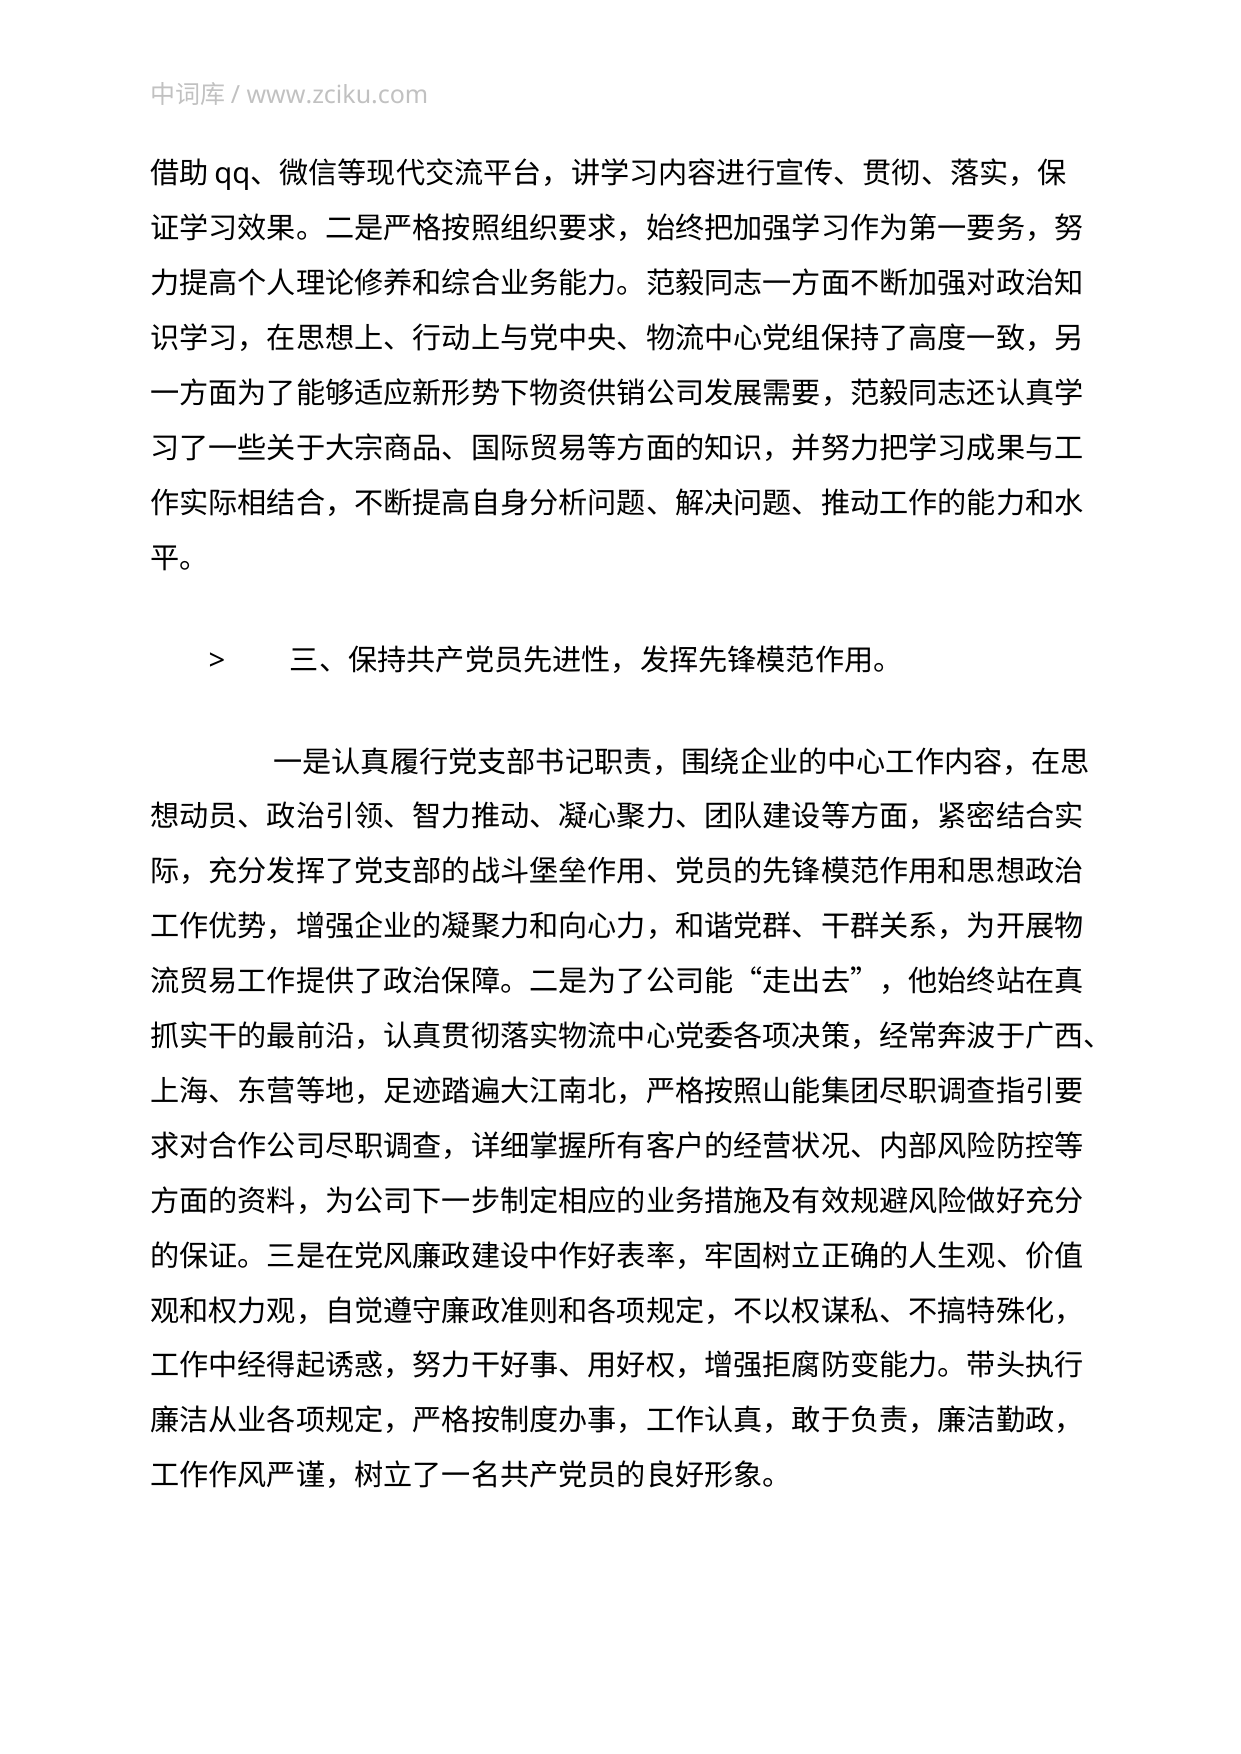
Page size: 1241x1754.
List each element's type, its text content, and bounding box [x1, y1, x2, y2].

text > 三、保持共产党员先进性，发挥先锋模范作用。 [150, 636, 1090, 678]
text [150, 150, 1090, 577]
text 一是认真履行党支部书记职责，围绕企业的中心工作内容，在思想动员、政治引领、智力推动、凝心聚力、团队建设等方面，紧密结合实际，充分发挥了党支部的战斗堡垒作用、党员的先锋模范作用和思想政治工作优势，增强企业的凝聚力和向心力，和谐党群、干群关系，为开展物流贸易工作提供了政治保障。二是为了公司能“走出去”，他始终站在真抓实干的最前沿，认真贯彻落实物流中心党委各项决策，经常奔波于广西、上海、东营等地，足迹踏遍大江南北，严格按照山能集团尽职调查指引要求对合作公司尽职调查，详细掌握所有客户的经营状况、内部风险防控等方面的资料，为公司下一步制定相应的业务措施及有效规避风险做好充分的保证。三是在党风廉政建设中作好表率，牢固树立正确的人生观、价值观和权力观，自觉遵守廉政准则和各项规定，不以权谋私、不搞特殊化，工作中经得起诱惑，努力干好事、用好权，增强拒腐防变能力。带头执行廉洁从业各项规定，严格按制度办事，工作认真，敢于负责，廉洁勤政，工作作风严谨，树立了一名共产党员的良好形象。 [150, 738, 1090, 1494]
